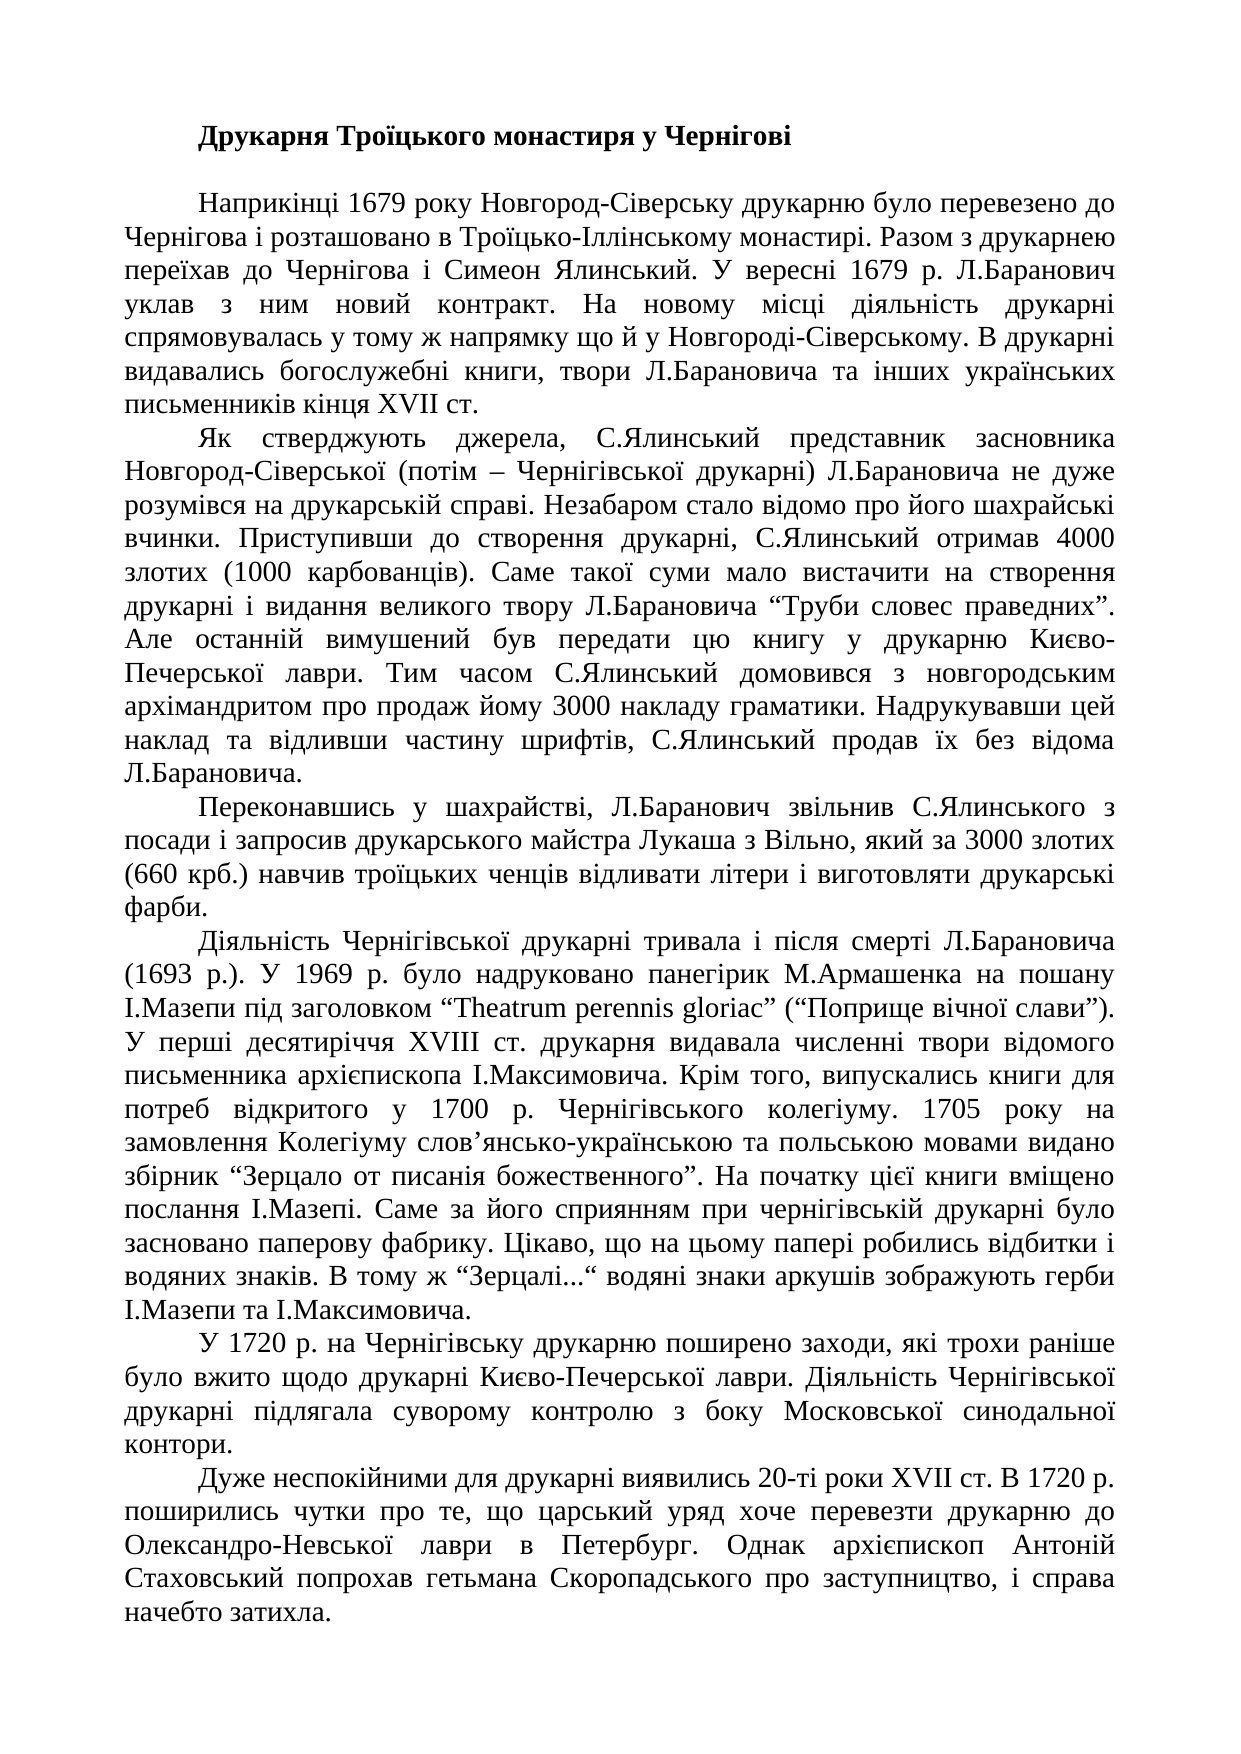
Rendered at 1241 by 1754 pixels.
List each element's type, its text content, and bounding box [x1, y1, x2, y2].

text Друкарня Троїцького монастиря у Чернігові [124, 118, 1116, 152]
text Дуже неспокійними для друкарні виявились 20-ті роки XVII ст. В 1720 р. поширились чутки про те, що царський уряд хоче перевезти друкарню до Олександро-Невської лаври в Петербург. Однак архієпископ Антоній Стаховський попрохав гетьмана Скоропадського про заступництво, і справа начебто затихла. [124, 1460, 1116, 1627]
text У 1720 р. на Чернігівську друкарню поширено заходи, які трохи раніше було вжито щодо друкарні Києво-Печерської лаври. Діяльність Чернігівської друкарні підлягала суворому контролю з боку Московської синодальної контори. [124, 1326, 1116, 1460]
text Наприкінці 1679 року Новгород-Сіверську друкарню було перевезено до Чернігова і розташовано в Троїцько-Іллінському монастирі. Разом з друкарнею переїхав до Чернігова і Симеон Ялинський. У вересні 1679 р. Л.Баранович уклав з ним новий контракт. На новому місці діяльність друкарні спрямовувалась у тому ж напрямку що й у Новгороді-Сіверському. В друкарні видавались богослужебні книги, твори Л.Барановича та інших українських письменників кінця XVII ст. [124, 185, 1116, 420]
text Як стверджують джерела, С.Ялинський представник засновника Новгород-Сіверської (потім – Чернігівської друкарні) Л.Барановича не дуже розумівся на друкарській справі. Незабаром стало відомо про його шахрайські вчинки. Приступивши до створення друкарні, С.Ялинський отримав 4000 злотих (1000 карбованців). Саме такої суми мало вистачити на створення друкарні і видання великого твору Л.Барановича “Труби словес праведних”. Але останній вимушений був передати цю книгу у друкарню Києво-Печерської лаври. Тим часом С.Ялинський домовився з новгородським архімандритом про продаж йому 3000 накладу граматики. Надрукувавши цей наклад та відливши частину шрифтів, С.Ялинський продав їх без відома Л.Барановича. [124, 420, 1116, 789]
text Діяльність Чернігівської друкарні тривала і після смерті Л.Барановича (1693 р.). У 1969 р. було надруковано панегірик М.Армашенка на пошану І.Мазепи під заголовком “Theatrum perennis gloriac” (“Поприще вічної слави”). У перші десятиріччя XVIII ст. друкарня видавала численні твори відомого письменника архієпископа І.Максимовича. Крім того, випускались книги для потреб відкритого у 1700 р. Чернігівського колегіуму. 1705 року на замовлення Колегіуму слов’янсько-українською та польською мовами видано збірник “Зерцало от писанія божественного”. На початку цієї книги вміщено послання І.Мазепі. Саме за його сприянням при чернігівській друкарні було засновано паперову фабрику. Цікаво, що на цьому папері робились відбитки і водяних знаків. В тому ж “Зерцалі...“ водяні знаки аркушів зображують герби І.Мазепи та І.Максимовича. [124, 923, 1116, 1326]
text Переконавшись у шахрайстві, Л.Баранович звільнив С.Ялинського з посади і запросив друкарського майстра Лукаша з Вільно, який за 3000 злотих (660 крб.) навчив троїцьких ченців відливати літери і виготовляти друкарські фарби. [124, 789, 1116, 923]
